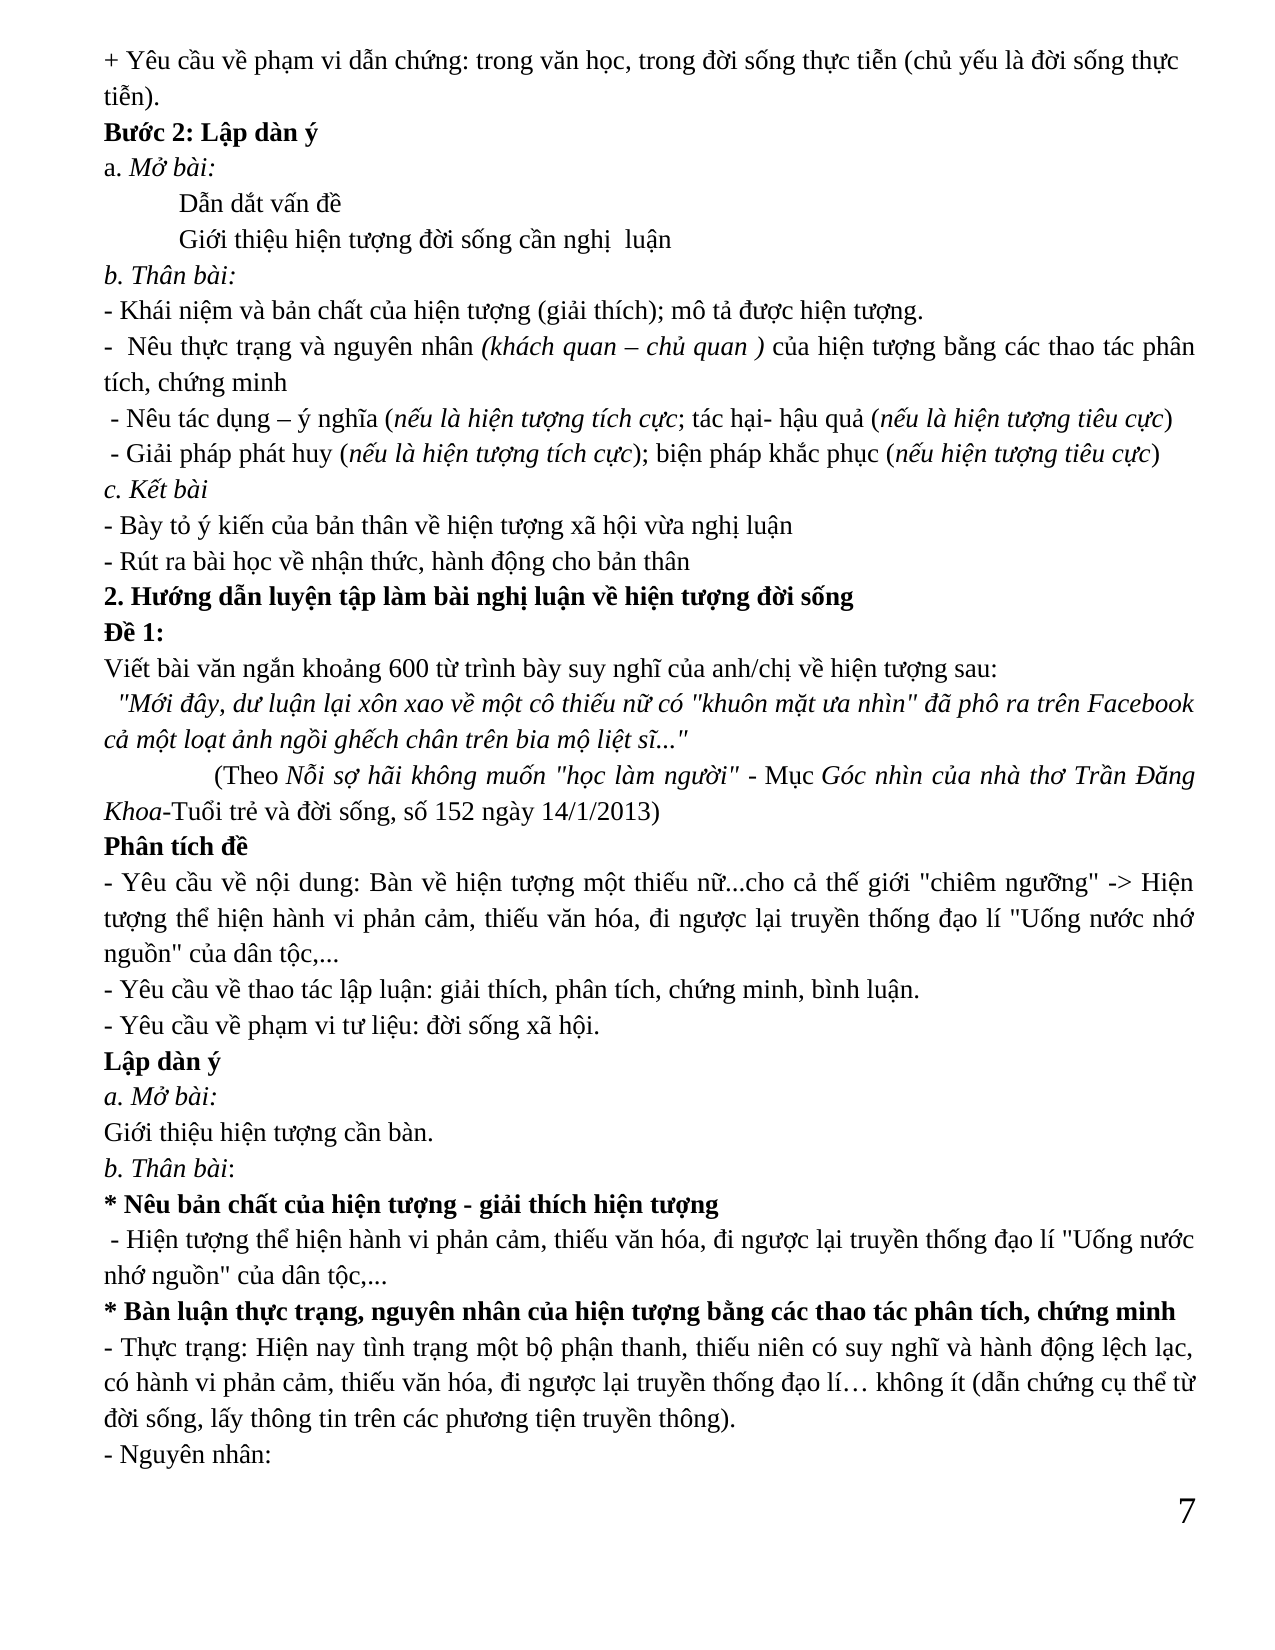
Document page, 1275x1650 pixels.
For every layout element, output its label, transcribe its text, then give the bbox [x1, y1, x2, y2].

text - Hiện tượng thể hiện hành vi phản cảm, thiếu văn hóa, đi ngược lại truyền thống đạo lí "Uống nước nhớ nguồn" của dân tộc,... [103, 1223, 1196, 1290]
text - Yêu cầu về nội dung: Bàn về hiện tượng một thiếu nữ...cho cả thế giới "chiêm ngưỡng" -> Hiện tượng thể hiện hành vi phản cảm, thiếu văn hóa, đi ngược lại truyền thống đạo lí "Uống nước nhớ nguồn" của dân tộc,... [103, 866, 1196, 969]
text * Bàn luận thực trạng, nguyên nhân của hiện tượng bằng các thao tác phân tích, chứng minh [103, 1295, 1196, 1326]
text Giới thiệu hiện tượng đời sống cần nghị luận [178, 223, 1196, 254]
text - Nêu tác dụng – ý nghĩa (nếu là hiện tượng tích cực; tác hại- hậu quả (nếu là hiện tượng tiêu cực) [103, 402, 1196, 433]
text c. Kết bài [103, 473, 1196, 504]
text - Khái niệm và bản chất của hiện tượng (giải thích); mô tả được hiện tượng. [103, 294, 1196, 326]
text - Yêu cầu về thao tác lập luận: giải thích, phân tích, chứng minh, bình luận. [103, 973, 1196, 1004]
text - Rút ra bài học về nhận thức, hành động cho bản thân [103, 544, 1196, 576]
text - Nguyên nhân: [103, 1438, 1196, 1469]
text b. Thân bài: [103, 1152, 1196, 1183]
text 2. Hướng dẫn luyện tập làm bài nghị luận về hiện tượng đời sống [103, 580, 1196, 611]
text a. Mở bài: [103, 1081, 1196, 1112]
list Dẫn dắt vấn đề [178, 187, 1196, 218]
text Bước 2: Lập dàn ý [103, 116, 1196, 147]
text Giới thiệu hiện tượng cần bàn. [103, 1116, 1196, 1147]
text - Thực trạng: Hiện nay tình trạng một bộ phận thanh, thiếu niên có suy nghĩ và hành động lệch lạc, có hành vi phản cảm, thiếu văn hóa, đi ngược lại truyền thống đạo lí… không ít (dẫn chứng cụ thể từ đời sống, lấy thông tin trên các phương tiện truyền thông). [103, 1331, 1196, 1433]
text (Theo Nỗi sợ hãi không muốn "học làm người" - Mục Góc nhìn của nhà thơ Trần Đăng Khoa-Tuổi trẻ và đời sống, số 152 ngày 14/1/2013) [103, 759, 1196, 826]
text - Nêu thực trạng và nguyên nhân (khách quan – chủ quan ) của hiện tượng bằng các thao tác phân tích, chứng minh [103, 330, 1196, 397]
text Phân tích đề [103, 830, 1196, 862]
text + Yêu cầu về phạm vi dẫn chứng: trong văn học, trong đời sống thực tiễn (chủ yếu là đời sống thực tiễn). [103, 44, 1196, 111]
text - Yêu cầu về phạm vi tư liệu: đời sống xã hội. [103, 1009, 1196, 1040]
text "Mới đây, dư luận lại xôn xao về một cô thiếu nữ có "khuôn mặt ưa nhìn" đã phô ra trên Facebook cả một loạt ảnh ngồi ghếch chân trên bia mộ liệt sĩ..." [103, 687, 1196, 754]
text * Nêu bản chất của hiện tượng - giải thích hiện tượng [103, 1188, 1196, 1219]
text Lập dàn ý [103, 1045, 1196, 1076]
text b. Thân bài: [103, 259, 1196, 290]
text Viết bài văn ngắn khoảng 600 từ trình bày suy nghĩ của anh/chị về hiện tượng sau: [103, 652, 1196, 683]
text Đề 1: [103, 616, 1196, 647]
text - Bày tỏ ý kiến của bản thân về hiện tượng xã hội vừa nghị luận [103, 509, 1196, 540]
text - Giải pháp phát huy (nếu là hiện tượng tích cực); biện pháp khắc phục (nếu hiện tượng tiêu cực) [103, 437, 1196, 468]
text a. Mở bài: [103, 152, 1196, 183]
